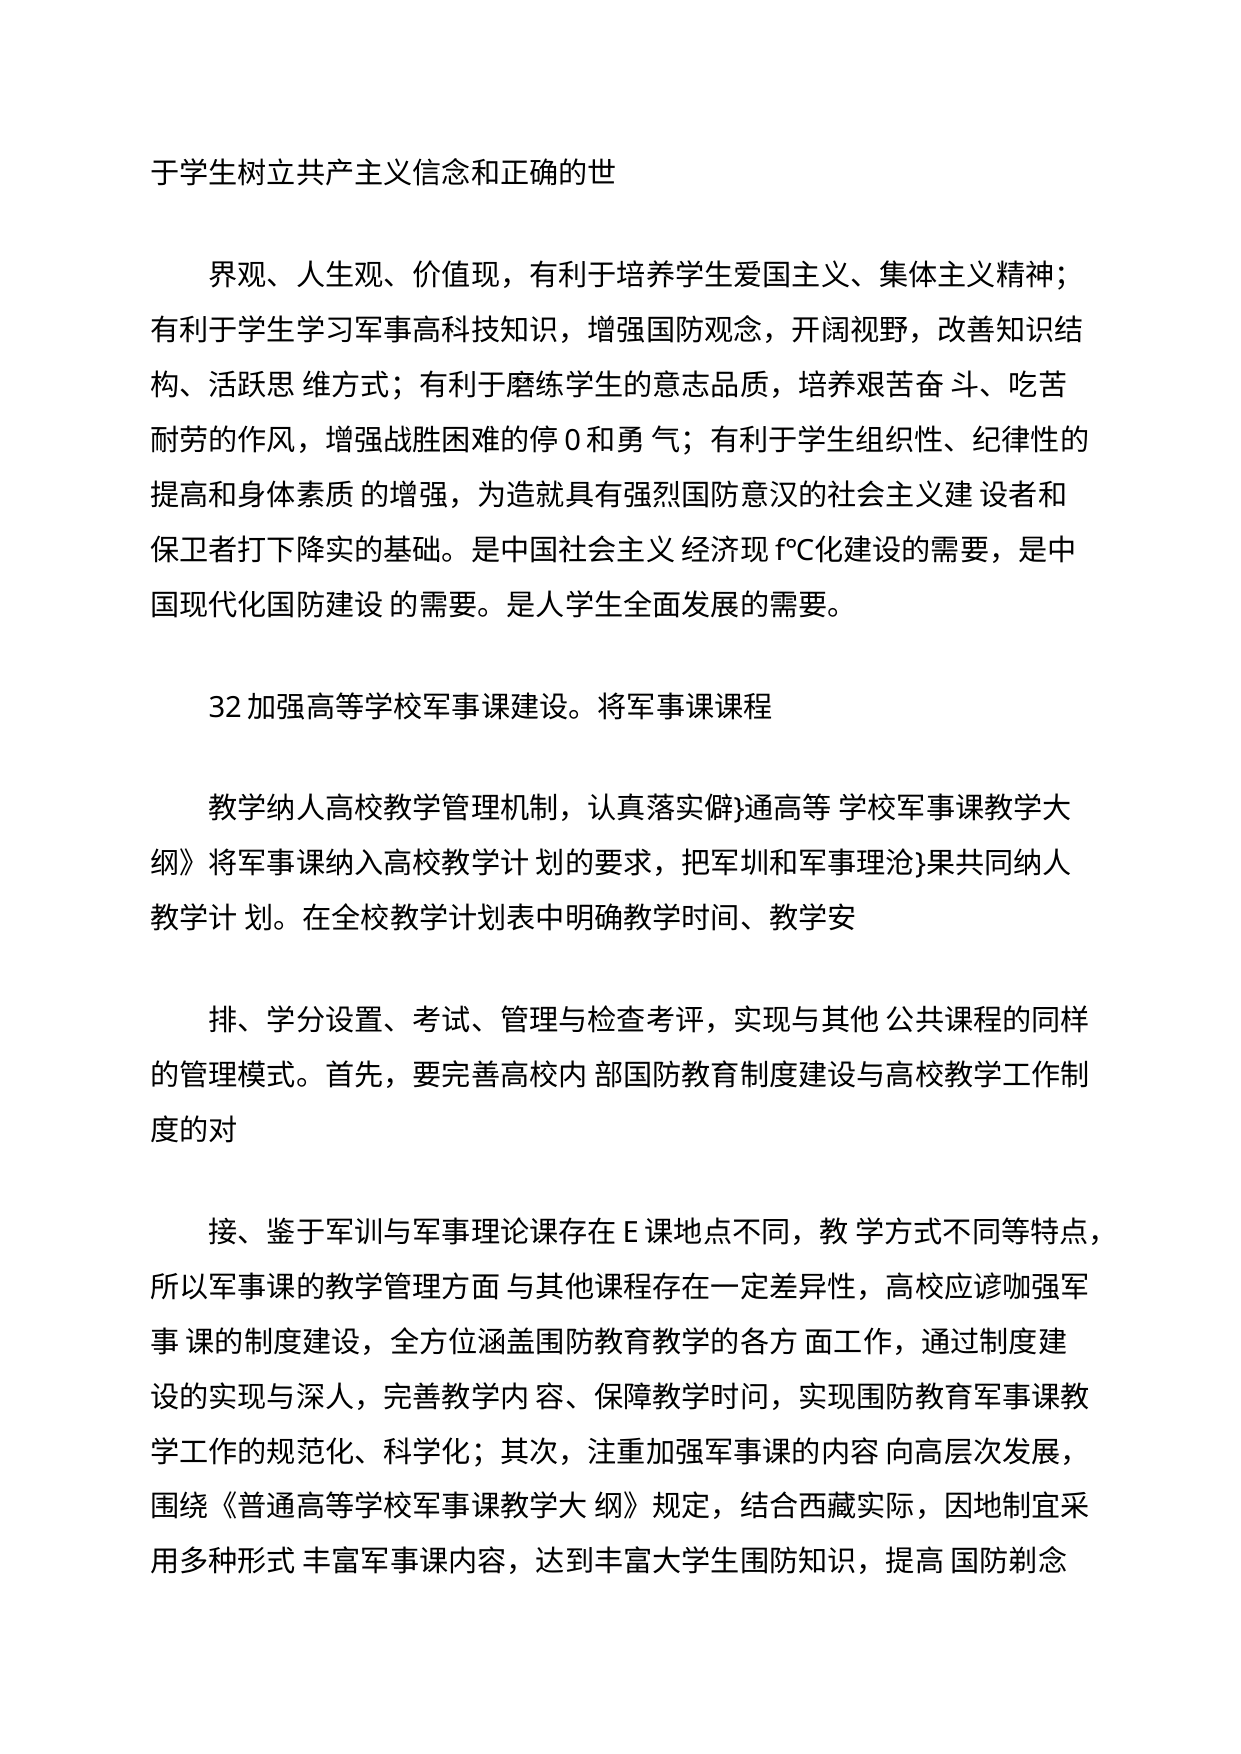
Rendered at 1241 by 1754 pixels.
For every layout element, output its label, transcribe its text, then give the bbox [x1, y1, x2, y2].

text 界观、人生观、价值现，有利于培养学生爱国主义、集体主义精神；有利于学生学习军事高科技知识，增强国防观念，开阔视野，改善知识结构、活跃思 维方式；有利于磨练学生的意志品质，培养艰苦奋 斗、吃苦耐劳的作风，增强战胜困难的停0和勇 气；有利于学生组织性、纪律性的提高和身体素质 的增强，为造就具有强烈国防意汉的社会主义建 设者和保卫者打下降实的基础。是中国社会主义 经济现f℃化建设的需要，是中国现代化国防建设 的需要。是人学生全面发展的需要。 [150, 252, 1090, 624]
text 教学纳人高校教学管理机制，认真落实僻}通高等 学校军事课教学大纲》将军事课纳入高校教学计 划的要求，把军圳和军事理沧}果共同纳人教学计 划。在全校教学计划表中明确教学时间、教学安 [150, 785, 1090, 937]
text 32加强高等学校军事课建设。将军事课课程 [150, 683, 1090, 726]
text 排、学分设置、考试、管理与检查考评，实现与其他 公共课程的同样的管理模式。首先，要完善高校内 部国防教育制度建设与高校教学工作制度的对 [150, 997, 1090, 1149]
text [150, 150, 1090, 192]
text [150, 1208, 1090, 1580]
